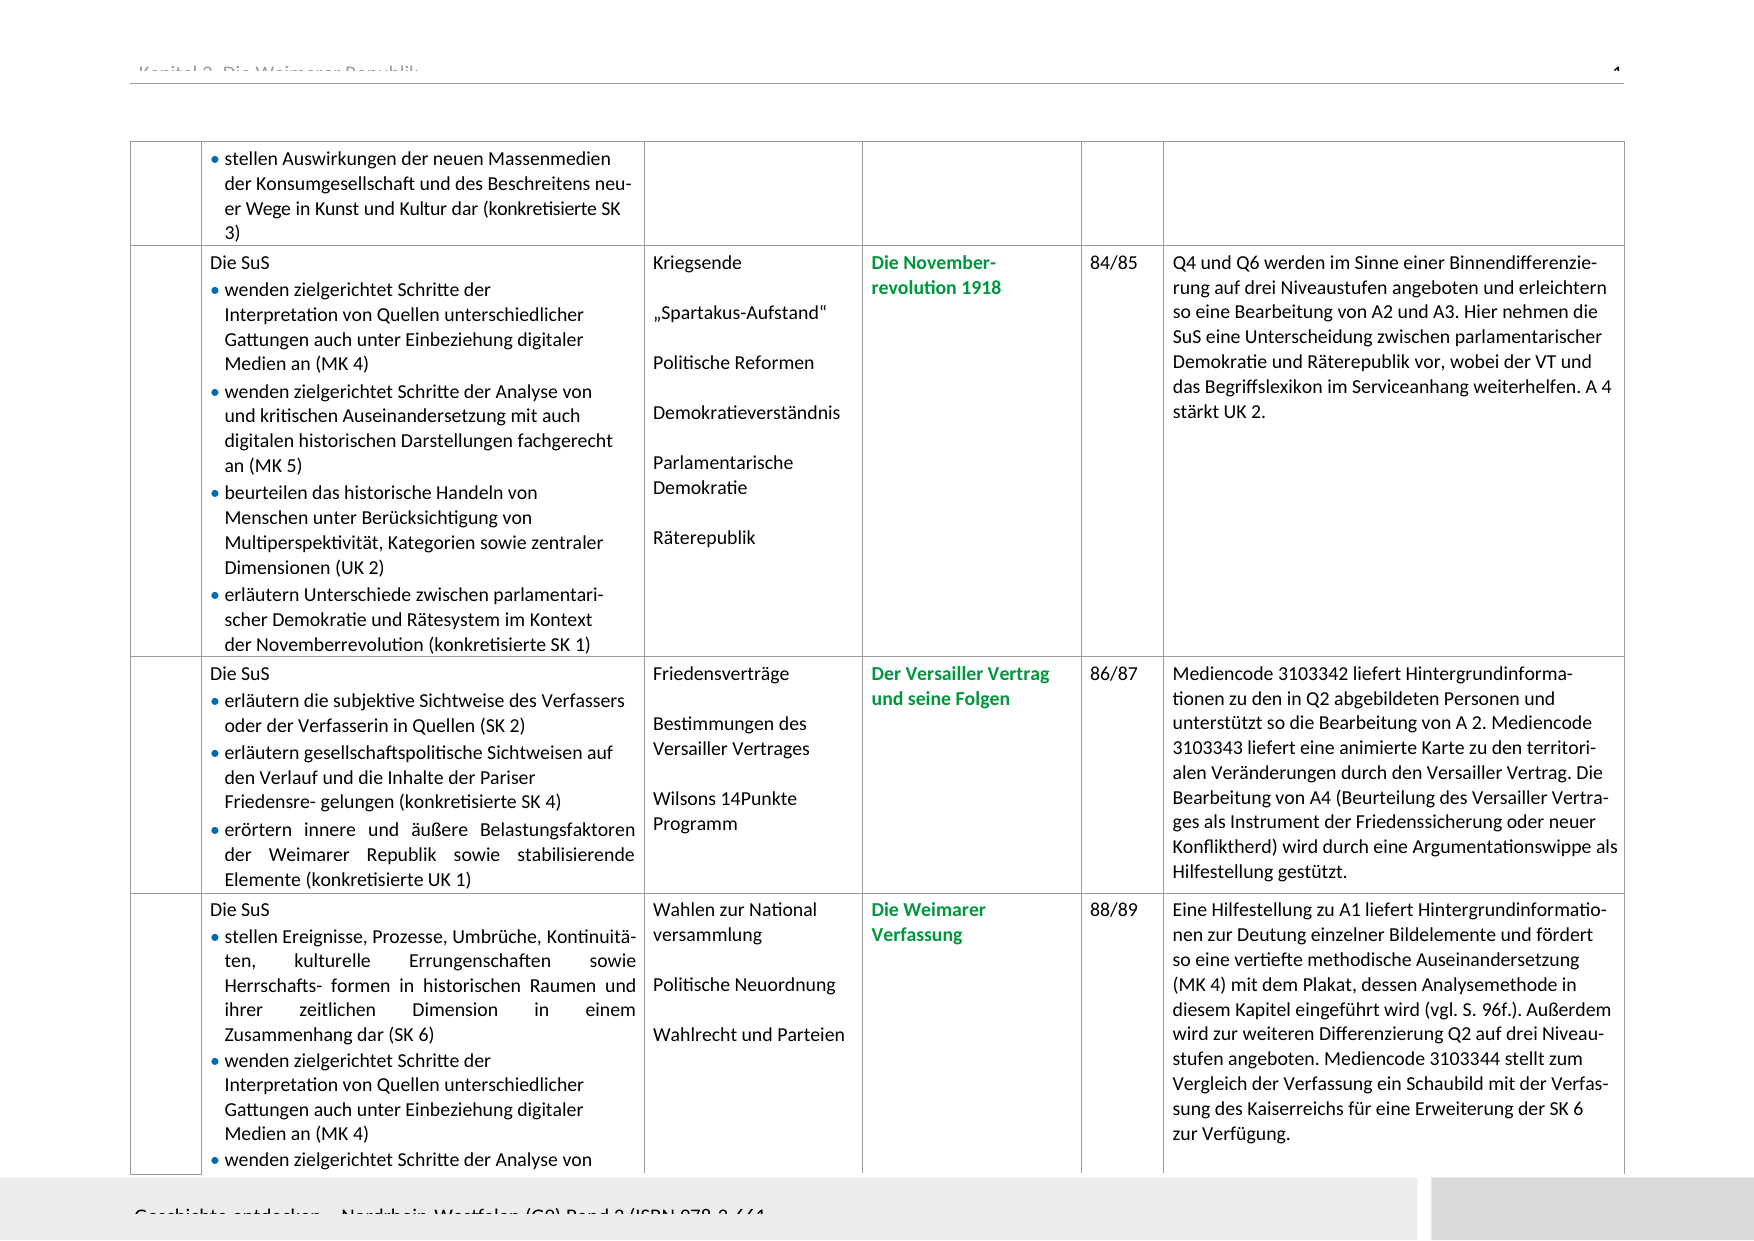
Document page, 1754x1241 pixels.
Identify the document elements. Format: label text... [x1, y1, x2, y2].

table_cell Die November- revolution 1918 [863, 246, 1081, 656]
table_cell [131, 657, 201, 893]
table_cell [131, 894, 201, 1173]
table_header stellen Auswirkungen der neuen Massenmedien der Konsumgesellschaft und des Beschreitens neu- er Wege in Kunst und Kultur dar (konkretisierte SK 3) [202, 142, 644, 245]
table_header [131, 142, 201, 245]
table_header [1082, 142, 1163, 245]
table_header [645, 142, 862, 245]
table_cell Der Versailler Vertrag und seine Folgen [863, 657, 1081, 893]
table_header [863, 142, 1081, 245]
table_cell Die SuS erläutern die subjektive Sichtweise des Verfassers oder der Verfasserin in Quellen (SK 2) erläutern gesellschaftspolitische Sichtweisen auf den Verlauf und die Inhalte der Pariser Friedensre- gelungen (konkretisierte SK 4) erörtern innere und äußere Belastungsfaktoren der Weimarer Republik sowie stabilisierende Elemente (konkretisierte UK 1) [202, 657, 644, 893]
table_cell Die SuS wenden zielgerichtet Schritte der Interpretation von Quellen unterschiedlicher Gattungen auch unter Einbeziehung digitaler Medien an (MK 4) wenden zielgerichtet Schritte der Analyse von und kritischen Auseinandersetzung mit auch digitalen historischen Darstellungen fachgerecht an (MK 5) beurteilen das historische Handeln von Menschen unter Berücksichtigung von Multiperspektivität, Kategorien sowie zentraler Dimensionen (UK 2) erläutern Unterschiede zwischen parlamentari- scher Demokratie und Rätesystem im Kontext der Novemberrevolution (konkretisierte SK 1) [202, 246, 644, 656]
table_cell Kriegsende „Spartakus-Aufstand“ Politische Reformen Demokratieverständnis Parlamentarische Demokratie Räterepublik [645, 246, 862, 656]
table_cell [202, 894, 644, 1173]
table_cell [131, 246, 201, 656]
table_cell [1164, 894, 1624, 1173]
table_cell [863, 894, 1081, 1173]
table_cell Q4 und Q6 werden im Sinne einer Binnendifferenzie- rung auf drei Niveaustufen angeboten und erleichtern so eine Bearbeitung von A2 und A3. Hier nehmen die SuS eine Unterscheidung zwischen parlamentarischer Demokratie und Räterepublik vor, wobei der VT und das Begriffslexikon im Serviceanhang weiterhelfen. A 4 stärkt UK 2. [1164, 246, 1624, 656]
table_cell 86/87 [1082, 657, 1163, 893]
table_cell Friedensverträge Bestimmungen des Versailler Vertrages Wilsons 14­Punkte­ Programm [645, 657, 862, 893]
table_cell Mediencode 31033­42 liefert Hintergrundinforma- tionen zu den in Q2 abgebildeten Personen und unterstützt so die Bearbeitung von A 2. Mediencode 31033­43 liefert eine animierte Karte zu den territori- alen Veränderungen durch den Versailler Vertrag. Die Bearbeitung von A4 (Beurteilung des Versailler Vertra- ges als Instrument der Friedenssicherung oder neuer Konfliktherd) wird durch eine Argumentationswippe als Hilfestellung gestützt. [1164, 657, 1624, 893]
table_header [1164, 142, 1624, 245]
table_cell 84/85 [1082, 246, 1163, 656]
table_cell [645, 894, 862, 1173]
table_cell 88/89 [1082, 894, 1163, 1173]
